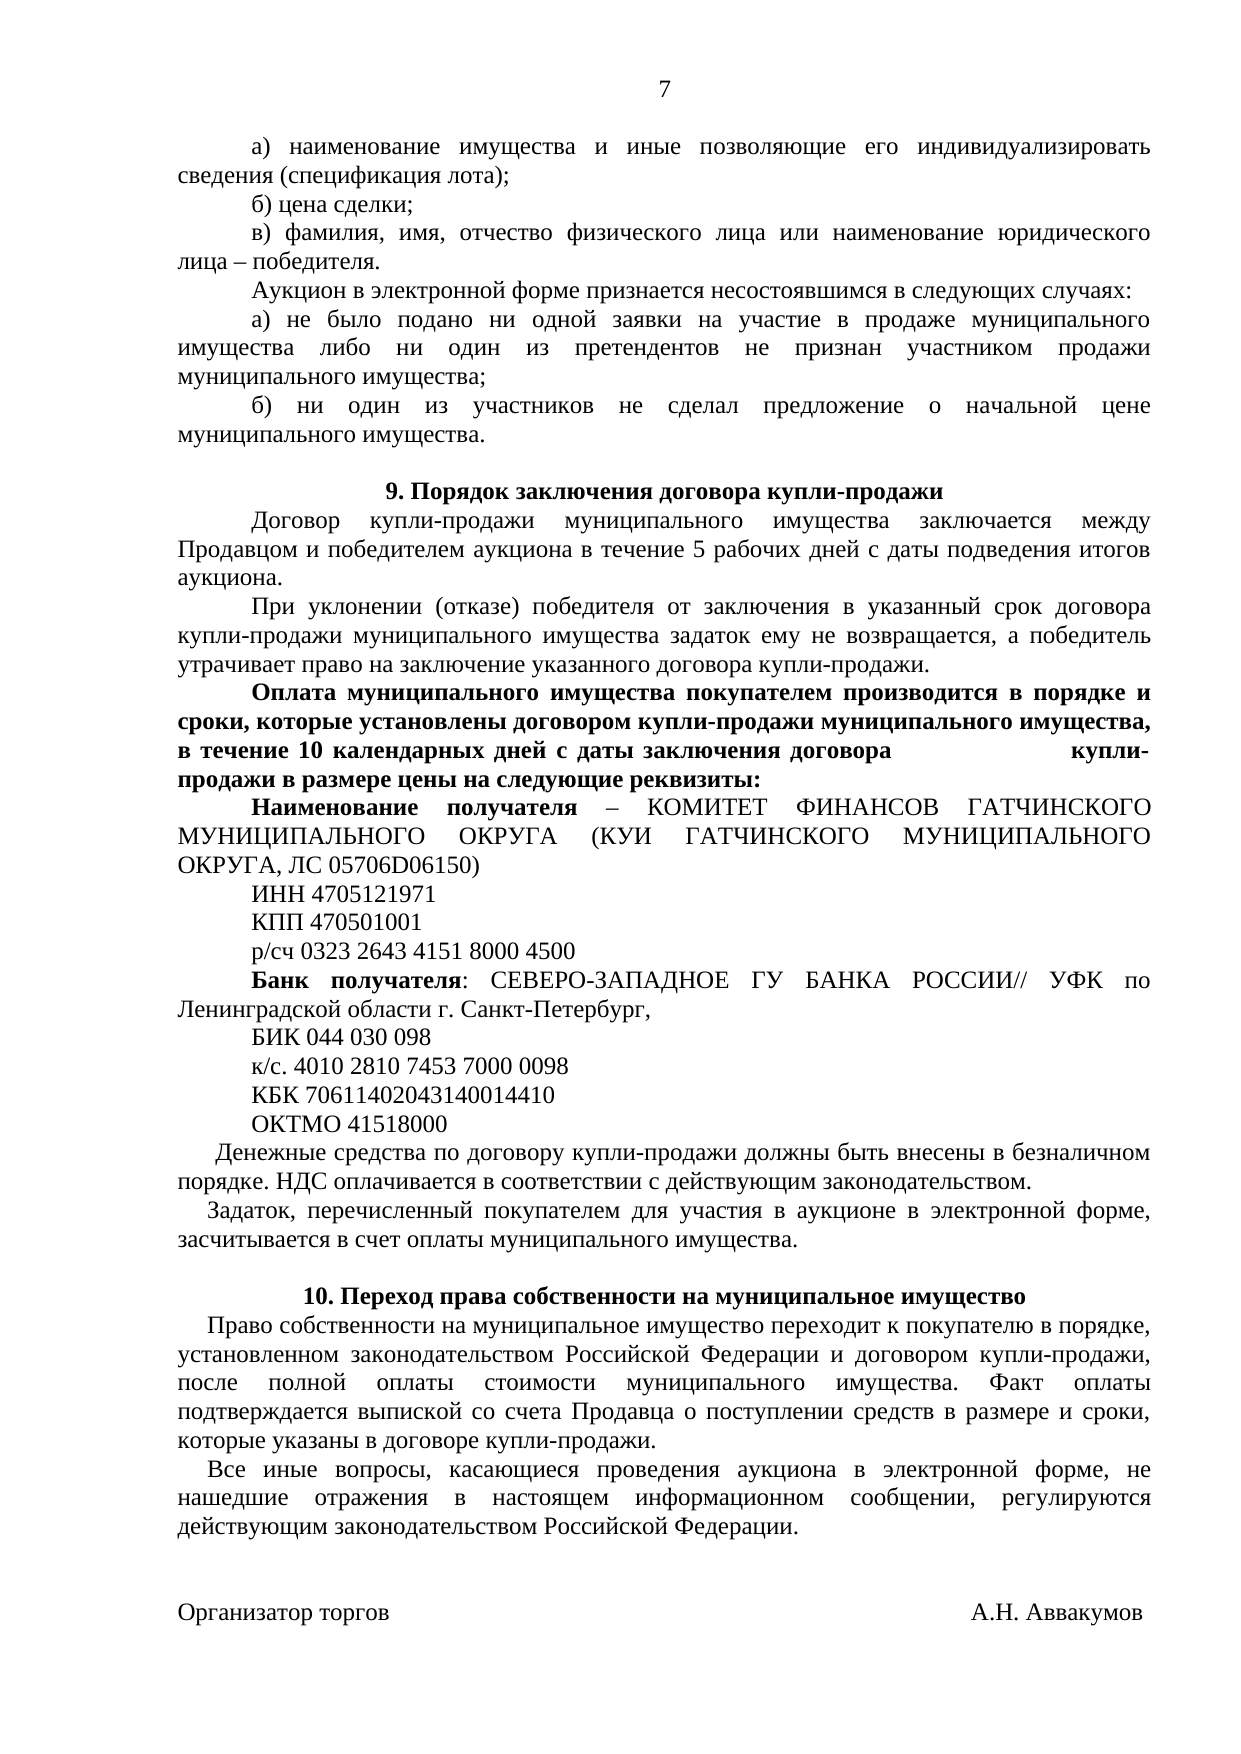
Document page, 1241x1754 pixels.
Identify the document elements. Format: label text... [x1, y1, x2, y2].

text ОКТМО 41518000 [177, 1109, 1152, 1137]
text Все иные вопросы, касающиеся проведения аукциона в электронной форме, не нашедшие отражения в настоящем информационном сообщении, регулируются действующим законодательством Российской Федерации. [177, 1454, 1152, 1540]
text КПП 470501001 [177, 907, 1152, 936]
text Организатор торгов А.Н. Аввакумов [177, 1597, 1152, 1626]
text Задаток, перечисленный покупателем для участия в аукционе в электронной форме, засчитывается в счет оплаты муниципального имущества. [177, 1195, 1152, 1252]
text БИК 044 030 098 [177, 1022, 1152, 1051]
text р/сч 0323 2643 4151 8000 4500 [177, 936, 1152, 965]
text При уклонении (отказе) победителя от заключения в указанный срок договора купли-продажи муниципального имущества задаток ему не возвращается, а победитель утрачивает право на заключение указанного договора купли-продажи. [177, 591, 1152, 677]
text 10. Переход права собственности на муниципальное имущество [177, 1281, 1152, 1310]
text Банк получателя: СЕВЕРО-ЗАПАДНОЕ ГУ БАНКА РОССИИ// УФК по Ленинградской области г. Санкт-Петербург, [177, 965, 1152, 1022]
text а) не было подано ни одной заявки на участие в продаже муниципального имущества либо ни один из претендентов не признан участником продажи муниципального имущества; [177, 304, 1152, 390]
text ИНН 4705121971 [177, 879, 1152, 907]
text Наименование получателя – КОМИТЕТ ФИНАНСОВ ГАТЧИНСКОГО МУНИЦИПАЛЬНОГО ОКРУГА (КУИ ГАТЧИНСКОГО МУНИЦИПАЛЬНОГО ОКРУГА, ЛС 05706D06150) [177, 792, 1152, 879]
text в) фамилия, имя, отчество физического лица или наименование юридического лица – победителя. [177, 217, 1152, 275]
text а) наименование имущества и иные позволяющие его индивидуализировать сведения (спецификация лота); [177, 131, 1152, 189]
text б) ни один из участников не сделал предложение о начальной цене муниципального имущества. [177, 390, 1152, 447]
text Договор купли-продажи муниципального имущества заключается между Продавцом и победителем аукциона в течение 5 рабочих дней с даты подведения итогов аукциона. [177, 505, 1152, 591]
text к/с. 4010 2810 7453 7000 0098 [177, 1051, 1152, 1080]
text б) цена сделки; [177, 189, 1152, 217]
text КБК 70611402043140014410 [177, 1080, 1152, 1109]
text Оплата муниципального имущества покупателем производится в порядке и сроки, которые установлены договором купли-продажи муниципального имущества, в течение 10 календарных дней с даты заключения договора купли-продажи в размере цены на следующие реквизиты: [177, 677, 1152, 792]
text Право собственности на муниципальное имущество переходит к покупателю в порядке, установленном законодательством Российской Федерации и договором купли-продажи, после полной оплаты стоимости муниципального имущества. Факт оплаты подтверждается выпиской со счета Продавца о поступлении средств в размере и сроки, которые указаны в договоре купли-продажи. [177, 1310, 1152, 1454]
text Денежные средства по договору купли-продажи должны быть внесены в безналичном порядке. НДС оплачивается в соответствии с действующим законодательством. [177, 1137, 1152, 1195]
text Аукцион в электронной форме признается несостоявшимся в следующих случаях: [177, 275, 1152, 304]
text 9. Порядок заключения договора купли-продажи [177, 476, 1152, 505]
